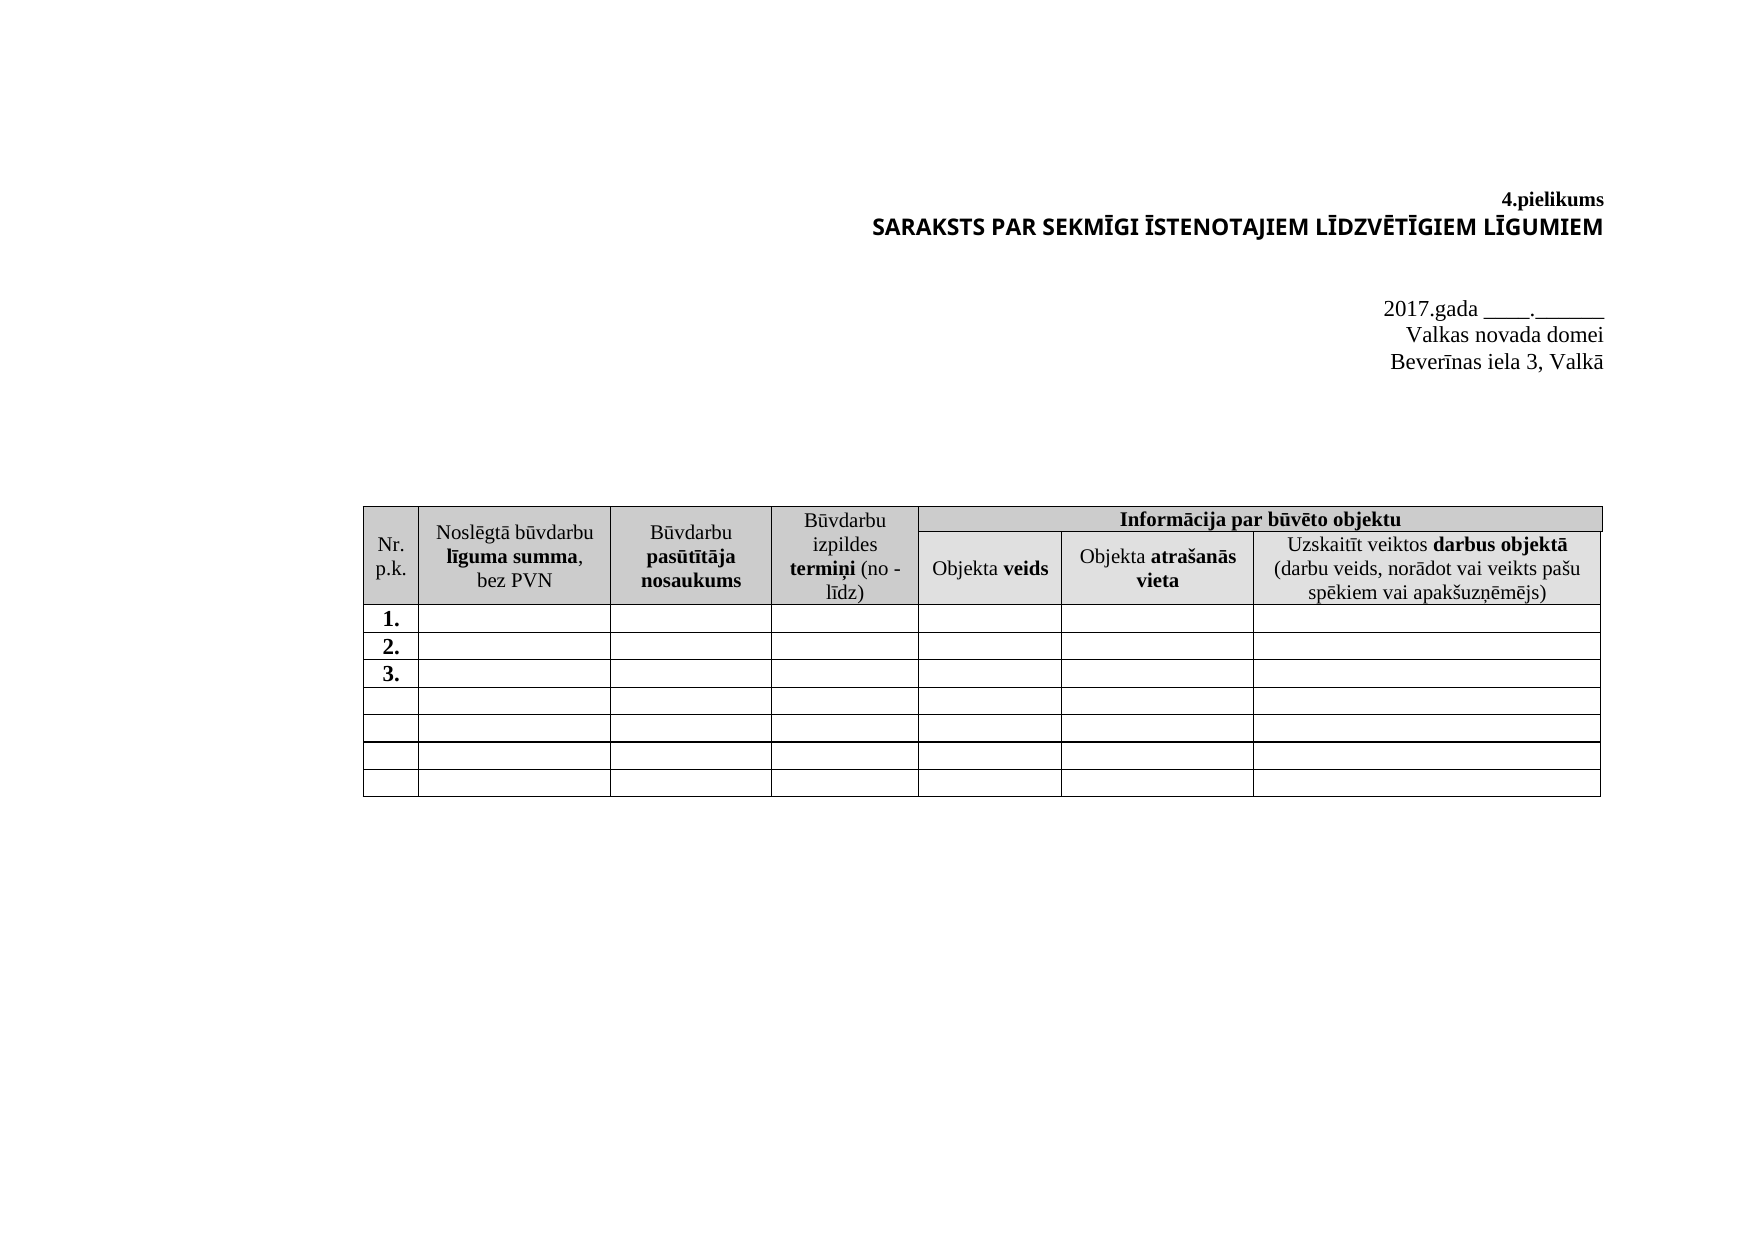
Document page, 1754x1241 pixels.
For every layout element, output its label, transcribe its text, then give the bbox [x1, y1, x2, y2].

table_cell [364, 770, 418, 796]
table_cell Objekta atrašanās vieta [1062, 532, 1253, 604]
table_cell [1254, 633, 1600, 659]
text Valkas novada domei [150, 322, 1604, 348]
table_cell [1062, 770, 1253, 796]
table_cell [611, 743, 771, 769]
table_cell [772, 605, 918, 632]
table_cell [611, 660, 771, 687]
table_cell [1254, 688, 1600, 714]
table_cell [1254, 715, 1600, 741]
table_cell [1062, 743, 1253, 769]
table_cell [772, 660, 918, 687]
table_cell [772, 633, 918, 659]
table_cell [611, 770, 771, 796]
table_cell [772, 715, 918, 741]
table_cell [919, 770, 1061, 796]
table_cell [364, 715, 418, 741]
table_cell [772, 770, 918, 796]
table_cell [611, 605, 771, 632]
text 4.pielikums [150, 187, 1604, 211]
table_cell [364, 743, 418, 769]
table_cell [364, 688, 418, 714]
text Saraksts par sekmīgi īstenotajiem līdzvētīgiem līgumiem [150, 211, 1604, 242]
table_cell [1062, 688, 1253, 714]
table_cell [772, 688, 918, 714]
table_cell 2. [364, 633, 418, 659]
table_cell [919, 605, 1061, 632]
table_cell 1. [364, 605, 418, 632]
table_cell [419, 715, 610, 741]
table_cell [919, 715, 1061, 741]
table_cell [419, 743, 610, 769]
table_cell [1062, 715, 1253, 741]
table_cell 3. [364, 660, 418, 687]
table_cell [419, 660, 610, 687]
table_cell [1062, 660, 1253, 687]
table_cell [1062, 633, 1253, 659]
table_cell [1254, 660, 1600, 687]
table_cell [1062, 605, 1253, 632]
table_header Informācija par būvēto objektu [919, 507, 1602, 531]
table_header Noslēgtā būvdarbu līguma summa, bez PVN [419, 507, 610, 604]
table_cell Objekta veids [919, 532, 1061, 604]
table_header Būvdarbu pasūtītāja nosaukums [611, 507, 771, 604]
table_cell [611, 633, 771, 659]
text Beverīnas iela 3, Valkā [150, 348, 1604, 374]
table_cell [419, 633, 610, 659]
table_cell [419, 770, 610, 796]
table_cell [1254, 605, 1600, 632]
table_cell [611, 715, 771, 741]
table_cell [419, 688, 610, 714]
table_cell [611, 688, 771, 714]
table_cell [919, 743, 1061, 769]
table_cell [919, 688, 1061, 714]
table_header Būvdarbu izpildes termiņi (no - līdz) [772, 507, 918, 604]
table_cell [772, 743, 918, 769]
text 2017.gada ____.______ [150, 295, 1604, 322]
table_header Nr.p.k. [364, 507, 418, 604]
table_cell [919, 660, 1061, 687]
table_cell [1254, 743, 1600, 769]
table_cell [919, 633, 1061, 659]
table_cell [419, 605, 610, 632]
table_cell Uzskaitīt veiktos darbus objektā (darbu veids, norādot vai veikts pašu spēkiem vai apakšuzņēmējs) [1254, 532, 1600, 604]
table_cell [1254, 770, 1600, 796]
